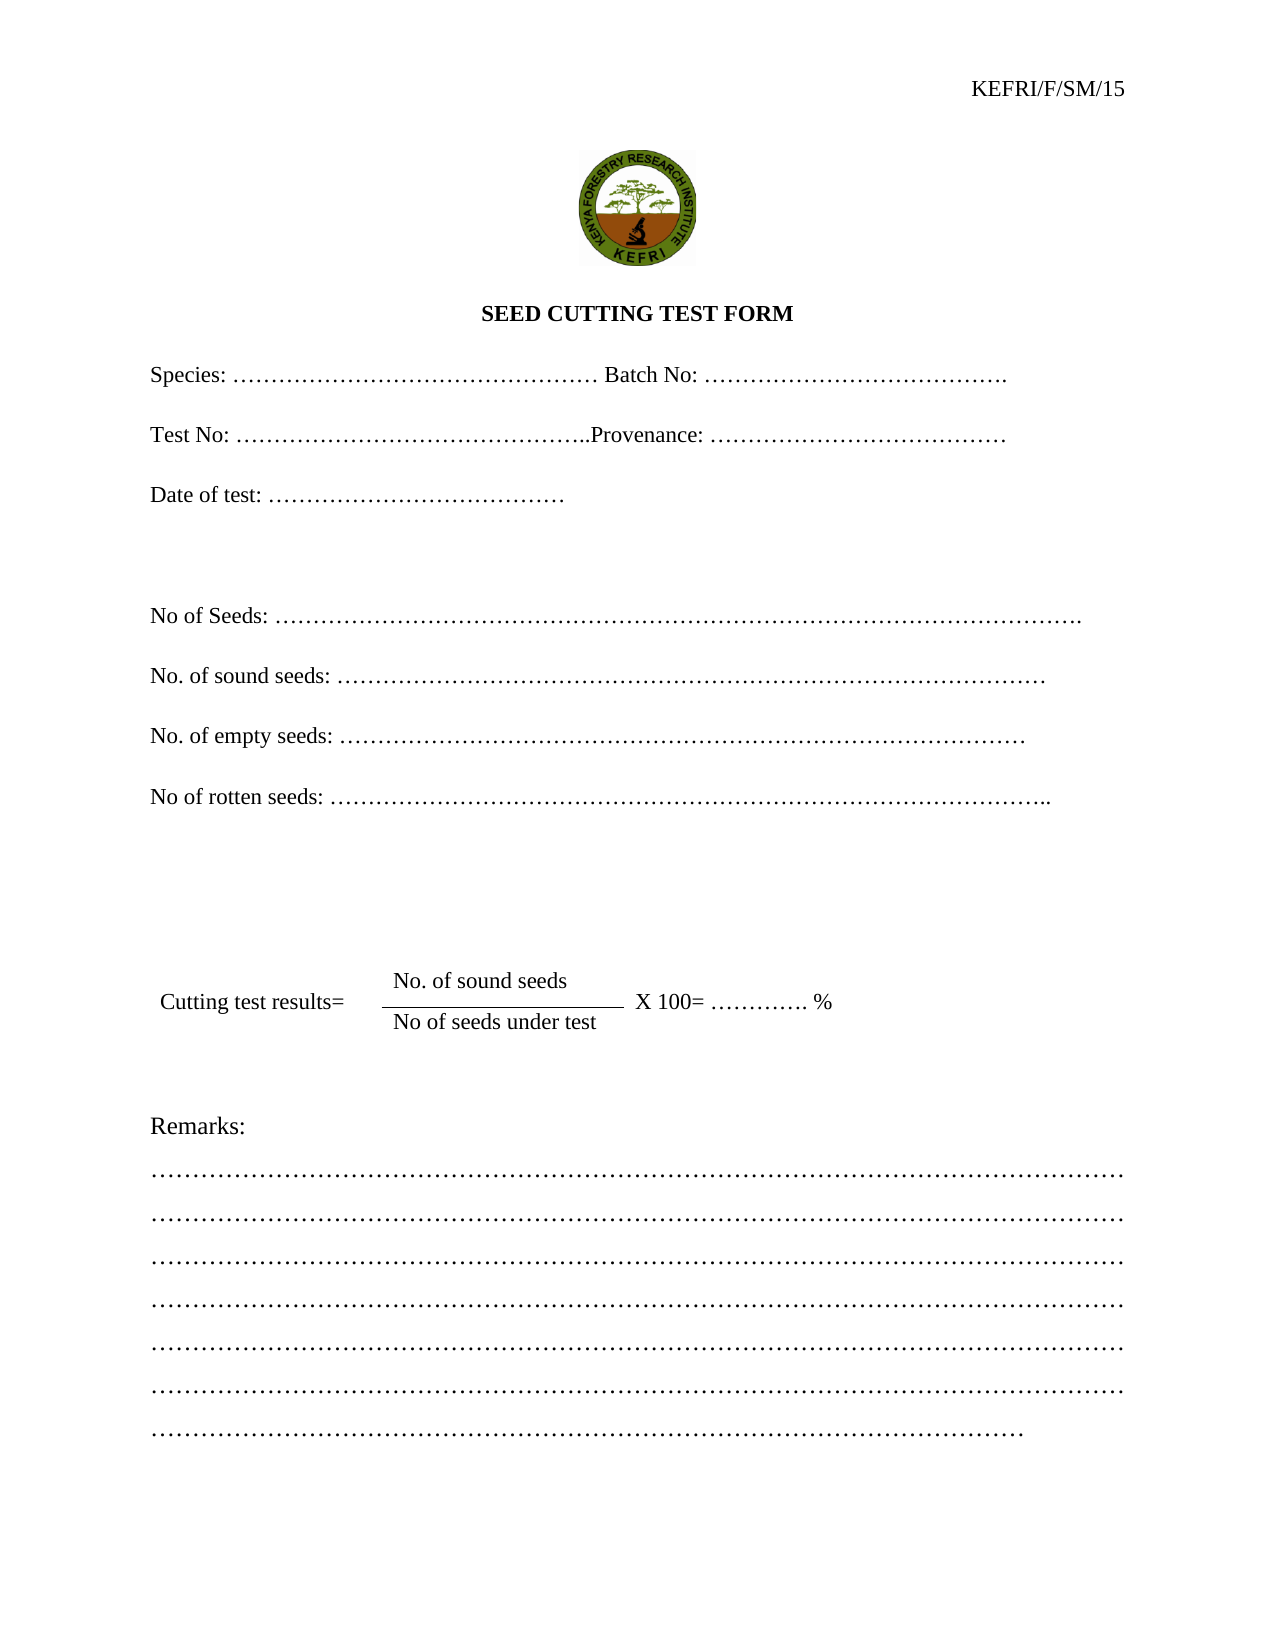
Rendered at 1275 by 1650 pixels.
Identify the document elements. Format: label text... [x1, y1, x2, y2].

text No. of empty seeds: ……………………………………………………………………………… [150, 723, 1125, 749]
table_header Cutting test results= [149, 968, 382, 1047]
text Date of test: ………………………………… [150, 481, 1125, 508]
text No. of sound seeds: ………………………………………………………………………………… [150, 662, 1125, 689]
text Remarks:…………………………………………………………………………………………………………………………………………………………………………………………………………………………………………………………………………………………………………………………………………………………………………………………………………………………………………………………………………………………………………………………………………………………………………………………………………………………………………………………………………………………………………………………………………… [150, 1111, 1125, 1442]
table_header No. of sound seeds [382, 968, 623, 1007]
picture [578, 150, 697, 266]
text Test No: ………………………………………..Provenance: ………………………………… [150, 421, 1125, 447]
table_header X 100= …………. % [624, 968, 857, 1047]
table_cell No of seeds under test [382, 1008, 623, 1047]
text No of rotten seeds: ………………………………………………………………………………….. [150, 783, 1125, 809]
text SEED CUTTING TEST FORM [150, 300, 1125, 327]
text No of Seeds: ……………………………………………………………………………………………. [150, 602, 1125, 628]
text Species: ………………………………………… Batch No: …………………………………. [150, 361, 1125, 387]
